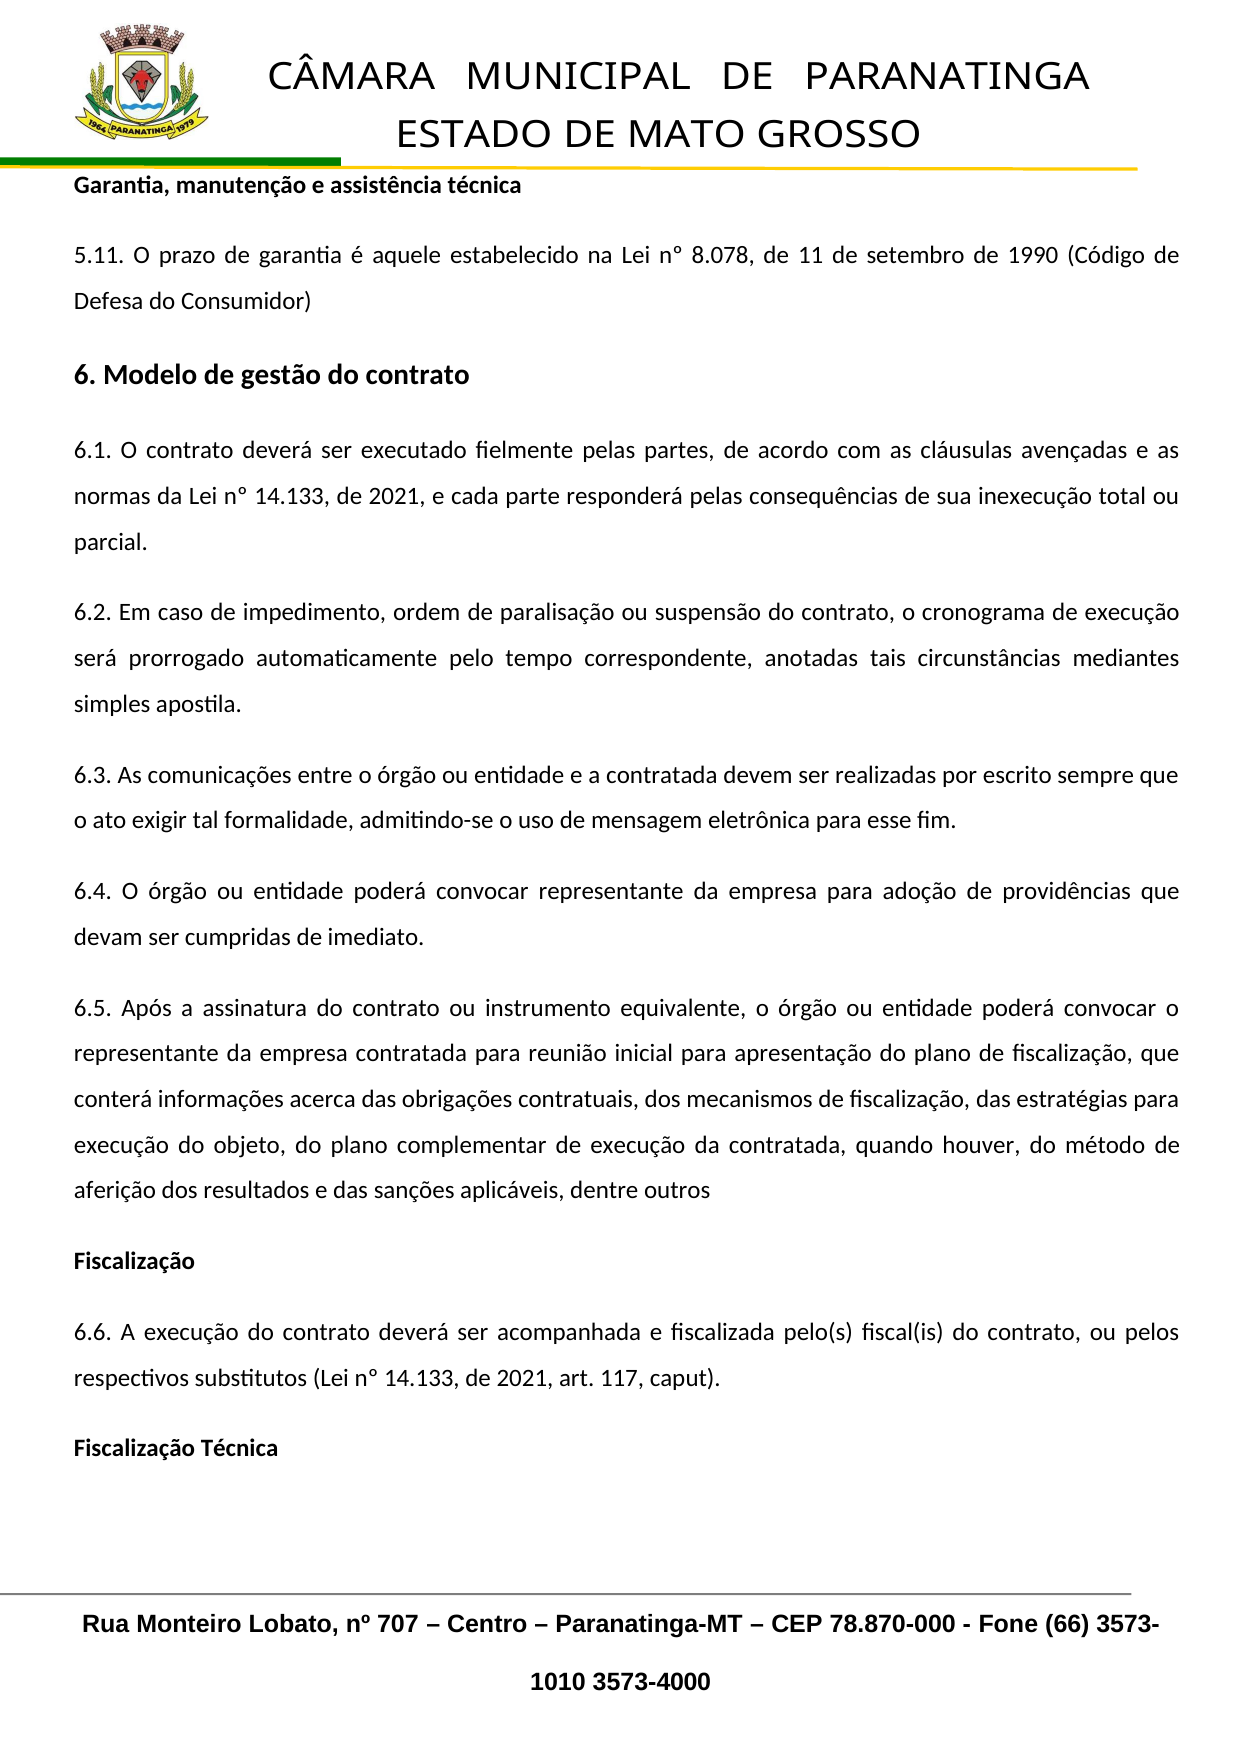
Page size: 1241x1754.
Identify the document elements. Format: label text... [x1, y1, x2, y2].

text 6.3. As comunicações entre o órgão ou entidade e a contratada devem ser realizadas por escrito sempre que o ato exigir tal formalidade, admitindo-se o uso de mensagem eletrônica para esse fim. [74, 759, 1181, 835]
text Fiscalização Técnica [74, 1432, 1181, 1463]
text 6. Modelo de gestão do contrato [74, 356, 1181, 392]
text 6.2. Em caso de impedimento, ordem de paralisação ou suspensão do contrato, o cronograma de execução será prorrogado automaticamente pelo tempo correspondente, anotadas tais circunstâncias mediantes simples apostila. [74, 597, 1181, 718]
text 6.6. A execução do contrato deverá ser acompanhada e fiscalizada pelo(s) fiscal(is) do contrato, ou pelos respectivos substitutos (Lei nº 14.133, de 2021, art. 117, caput). [74, 1316, 1181, 1392]
text Fiscalização [74, 1245, 1181, 1276]
text 5.11. O prazo de garantia é aquele estabelecido na Lei nº 8.078, de 11 de setembro de 1990 (Código de Defesa do Consumidor) [74, 239, 1181, 316]
picture [74, 23, 209, 140]
text 6.1. O contrato deverá ser executado fielmente pelas partes, de acordo com as cláusulas avençadas e as normas da Lei nº 14.133, de 2021, e cada parte responderá pelas consequências de sua inexecução total ou parcial. [74, 434, 1181, 556]
text 6.4. O órgão ou entidade poderá convocar representante da empresa para adoção de providências que devam ser cumpridas de imediato. [74, 875, 1181, 951]
text 6.5. Após a assinatura do contrato ou instrumento equivalente, o órgão ou entidade poderá convocar o representante da empresa contratada para reunião inicial para apresentação do plano de fiscalização, que conterá informações acerca das obrigações contratuais, dos mecanismos de fiscalização, das estratégias para execução do objeto, do plano complementar de execução da contratada, quando houver, do método de aferição dos resultados e das sanções aplicáveis, dentre outros [74, 992, 1181, 1205]
text Garantia, manutenção e assistência técnica [74, 169, 1181, 199]
